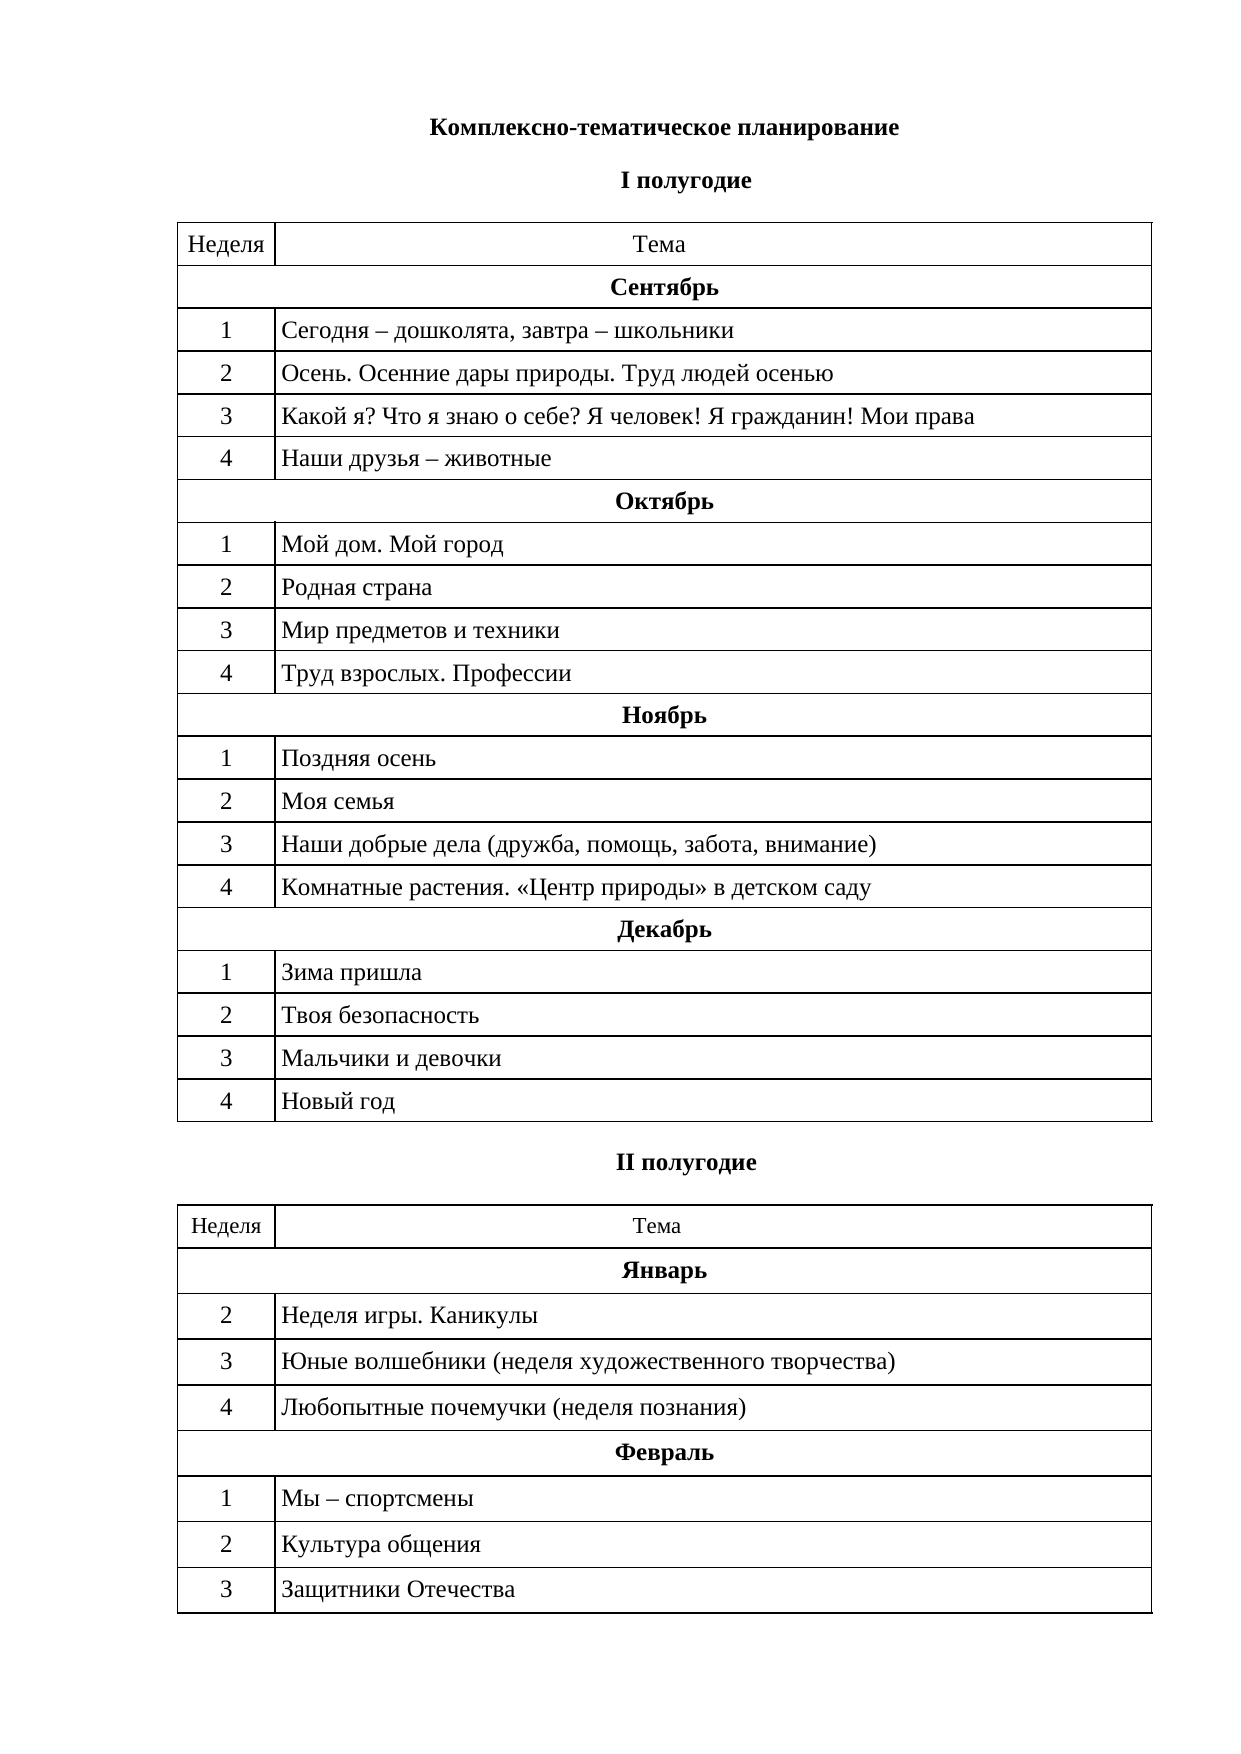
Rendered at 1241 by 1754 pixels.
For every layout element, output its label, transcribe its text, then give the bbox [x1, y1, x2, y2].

table_cell 4 [178, 1386, 274, 1429]
table_cell 3 [178, 395, 274, 436]
table_cell 4 [178, 651, 274, 693]
table_cell Родная страна [276, 566, 1151, 607]
table_cell Наши добрые дела (дружба, помощь, забота, внимание) [276, 823, 1151, 864]
table_cell Октябрь [178, 480, 1151, 521]
table_cell 3 [178, 1568, 274, 1612]
table_cell 1 [178, 309, 274, 350]
table_cell 1 [178, 951, 274, 992]
table_cell Мир предметов и техники [276, 609, 1151, 650]
table_cell 2 [178, 994, 274, 1035]
table_cell Новый год [276, 1080, 1151, 1121]
table_cell 2 [178, 566, 274, 607]
list I полугодие [252, 165, 1120, 194]
table_cell Ноябрь [178, 694, 1151, 735]
table_cell Моя семья [276, 780, 1151, 821]
list II полугодие [252, 1147, 1120, 1176]
table_cell 1 [178, 523, 274, 564]
table_cell 3 [178, 1340, 274, 1384]
table_cell Юные волшебники (неделя художественного творчества) [276, 1340, 1151, 1384]
table_cell Культура общения [276, 1522, 1151, 1566]
table_cell Комнатные растения. «Центр природы» в детском саду [276, 866, 1151, 907]
table_cell Поздняя осень [276, 737, 1151, 778]
table_cell Защитники Отечества [276, 1568, 1151, 1612]
table_cell 3 [178, 1037, 274, 1078]
table_cell Зима пришла [276, 951, 1151, 992]
table_cell 2 [178, 1522, 274, 1566]
table_cell 2 [178, 780, 274, 821]
table_cell Мальчики и девочки [276, 1037, 1151, 1078]
table_cell 4 [178, 437, 274, 478]
table_cell Январь [178, 1249, 1151, 1293]
table_cell Какой я? Что я знаю о себе? Я человек! Я гражданин! Мои права [276, 395, 1151, 436]
table_cell 2 [178, 352, 274, 393]
text Комплексно-тематическое планирование [177, 118, 1152, 140]
table_cell Сентябрь [178, 266, 1151, 307]
table_cell Неделя игры. Каникулы [276, 1294, 1151, 1338]
table_cell Наши друзья – животные [276, 437, 1151, 478]
table_header Неделя [178, 1206, 274, 1247]
table_cell 4 [178, 1080, 274, 1121]
table_cell Осень. Осенние дары природы. Труд людей осенью [276, 352, 1151, 393]
table_cell Любопытные почемучки (неделя познания) [276, 1386, 1151, 1429]
table_cell Сегодня – дошколята, завтра – школьники [276, 309, 1151, 350]
table_cell Труд взрослых. Профессии [276, 651, 1151, 693]
table_cell 3 [178, 609, 274, 650]
table_header Неделя [178, 223, 274, 264]
table_cell 4 [178, 866, 274, 907]
table_header Тема [276, 1206, 1151, 1247]
table_header Тема [276, 223, 1151, 264]
table_cell 1 [178, 1477, 274, 1521]
table_cell Февраль [178, 1431, 1151, 1475]
table_cell 2 [178, 1294, 274, 1338]
table_cell 3 [178, 823, 274, 864]
table_cell Мой дом. Мой город [276, 523, 1151, 564]
table_cell Декабрь [178, 908, 1151, 949]
table_cell Твоя безопасность [276, 994, 1151, 1035]
table_cell 1 [178, 737, 274, 778]
table_cell Мы – спортсмены [276, 1477, 1151, 1521]
